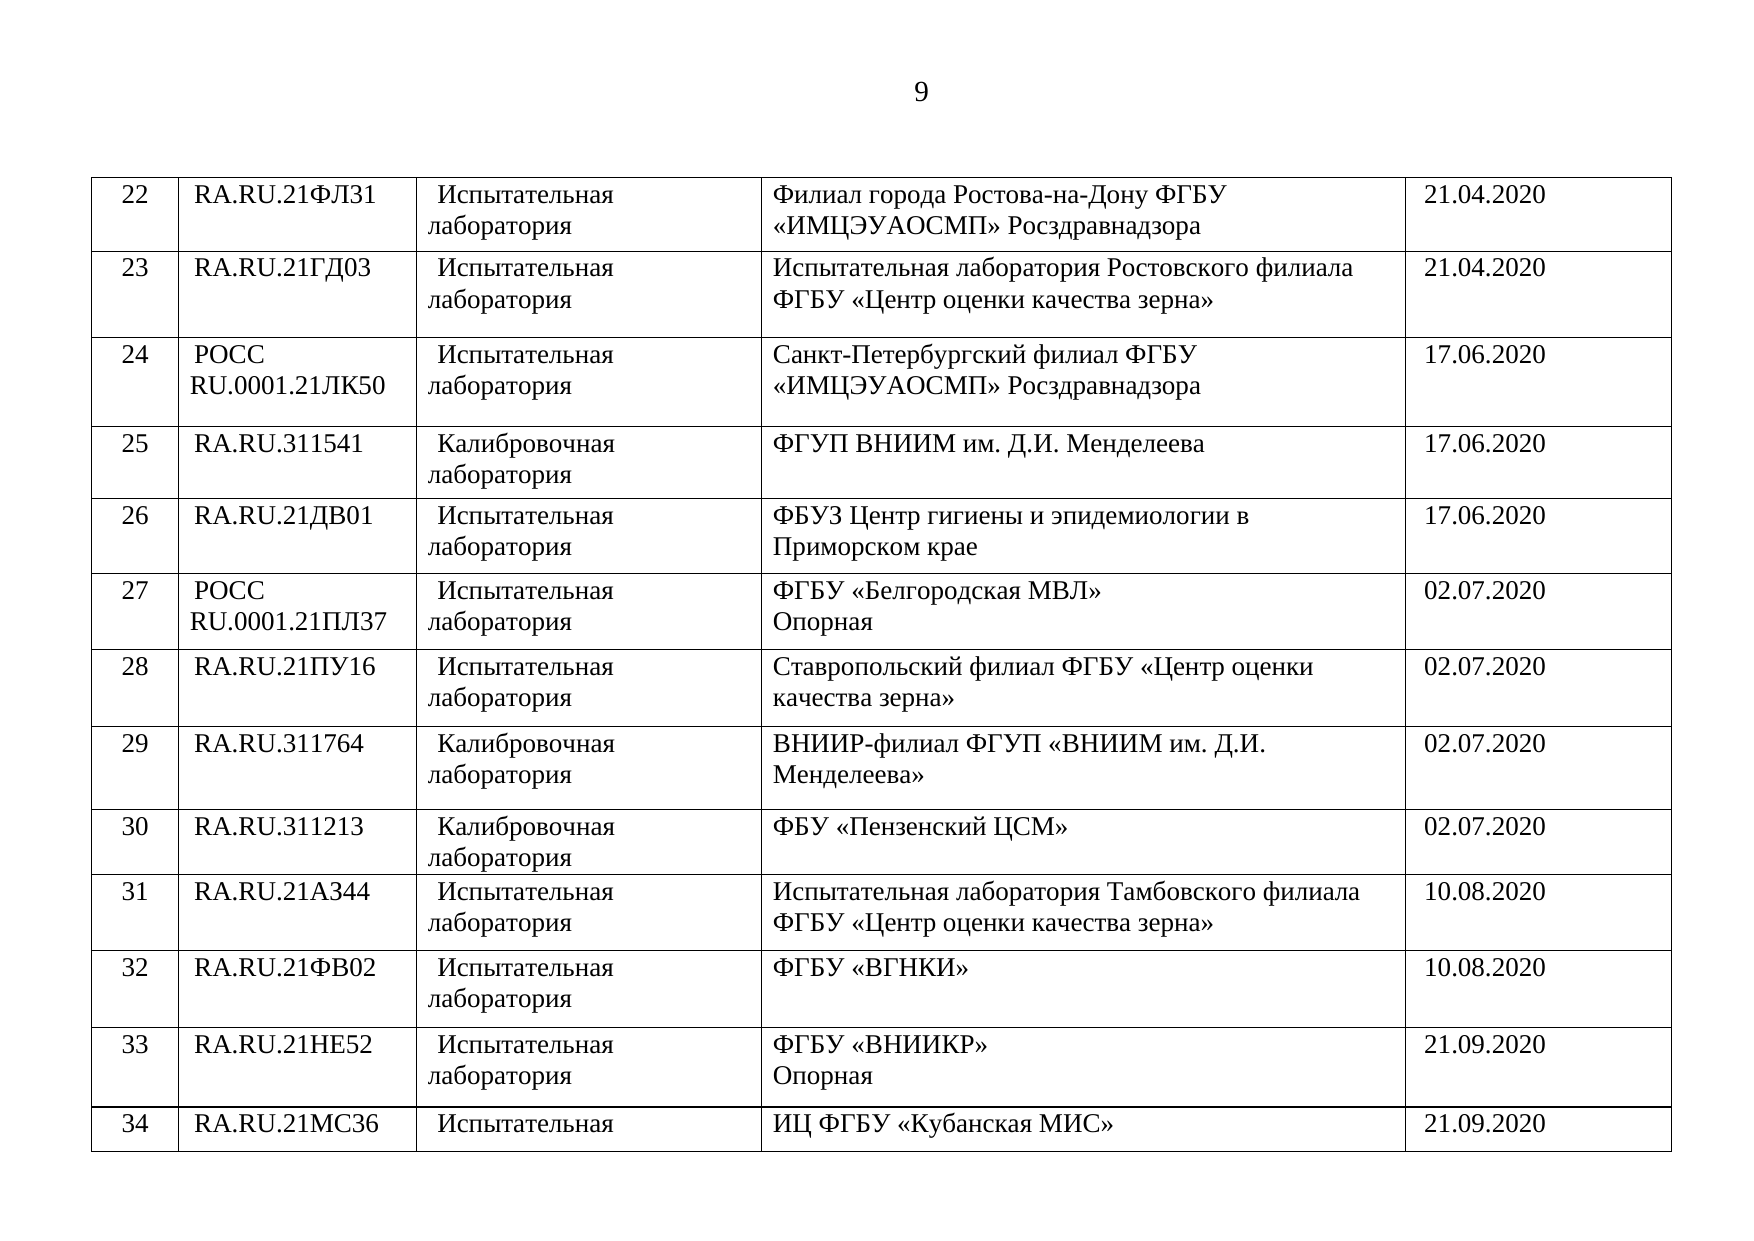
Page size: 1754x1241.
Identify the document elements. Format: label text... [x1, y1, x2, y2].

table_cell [762, 1108, 1405, 1151]
table_cell 28 [92, 650, 178, 726]
table_cell 30 [92, 810, 178, 874]
table_cell RA.RU.21МС36 [179, 1108, 416, 1151]
table_cell 25 [92, 427, 178, 498]
table_cell Испытательная лаборатория [417, 499, 761, 573]
table_cell RA.RU.311541 [179, 427, 416, 498]
table_cell Испытательная лаборатория [417, 951, 761, 1027]
table_cell 21.04.2020 [1406, 252, 1671, 337]
table_cell 29 [92, 727, 178, 809]
table_cell RA.RU.311213 [179, 810, 416, 874]
table_cell RA.RU.21ФЛ31 [179, 178, 416, 251]
table_cell РОСС RU.0001.21ЛК50 [179, 338, 416, 426]
table_cell 33 [92, 1028, 178, 1106]
table_cell Испытательная лаборатория [417, 650, 761, 726]
table_cell RA.RU.21ФВ02 [179, 951, 416, 1027]
table_cell 02.07.2020 [1406, 727, 1671, 809]
table_cell Испытательная лаборатория [417, 338, 761, 426]
table_cell ФГБУ «ВГНКИ» [762, 951, 1405, 1027]
table_cell 02.07.2020 [1406, 574, 1671, 649]
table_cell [417, 1108, 761, 1151]
table_cell Филиал города Ростова-на-Дону ФГБУ «ИМЦЭУАОСМП» Росздравнадзора [762, 178, 1405, 251]
table_cell ФГБУ «ВНИИКР» Опорная [762, 1028, 1405, 1106]
table_cell ФГБУ «Белгородская МВЛ» Опорная [762, 574, 1405, 649]
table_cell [417, 178, 761, 251]
table_cell Калибровочная лаборатория [417, 810, 761, 874]
table_cell РОСС RU.0001.21ПЛ37 [179, 574, 416, 649]
table_cell Испытательная лаборатория [417, 1028, 761, 1106]
table_cell Санкт-Петербургский филиал ФГБУ «ИМЦЭУАОСМП» Росздравнадзора [762, 338, 1405, 426]
table_cell ФБУЗ Центр гигиены и эпидемиологии в Приморском крае [762, 499, 1405, 573]
table_cell RA.RU.21ПУ16 [179, 650, 416, 726]
table_cell 34 [92, 1108, 178, 1151]
table_cell RA.RU.21ДВ01 [179, 499, 416, 573]
table_cell 23 [92, 252, 178, 337]
table_cell Испытательная лаборатория Ростовского филиала ФГБУ «Центр оценки качества зерна» [762, 252, 1405, 337]
table_cell Испытательная лаборатория [417, 875, 761, 950]
table_cell Калибровочная лаборатория [417, 727, 761, 809]
table_cell 17.06.2020 [1406, 499, 1671, 573]
table_cell Ставропольский филиал ФГБУ «Центр оценки качества зерна» [762, 650, 1405, 726]
table_cell Калибровочная лаборатория [417, 427, 761, 498]
table_cell 24 [92, 338, 178, 426]
table_cell ВНИИР-филиал ФГУП «ВНИИМ им. Д.И. Менделеева» [762, 727, 1405, 809]
table_cell 27 [92, 574, 178, 649]
table_cell 22 [92, 178, 178, 251]
table_cell 31 [92, 875, 178, 950]
table_cell ФГУП ВНИИМ им. Д.И. Менделеева [762, 427, 1405, 498]
table_cell 21.09.2020 [1406, 1028, 1671, 1106]
table_cell Испытательная лаборатория [417, 252, 761, 337]
table_cell RA.RU.21ГД03 [179, 252, 416, 337]
table_cell Испытательная лаборатория [417, 574, 761, 649]
table_cell 32 [92, 951, 178, 1027]
table_cell 02.07.2020 [1406, 810, 1671, 874]
table_cell ФБУ «Пензенский ЦСМ» [762, 810, 1405, 874]
table_cell 10.08.2020 [1406, 875, 1671, 950]
table_cell 21.09.2020 [1406, 1108, 1671, 1151]
table_cell 21.04.2020 [1406, 178, 1671, 251]
table_cell RA.RU.21АЗ44 [179, 875, 416, 950]
table_cell 17.06.2020 [1406, 338, 1671, 426]
table_cell RA.RU.21НЕ52 [179, 1028, 416, 1106]
table_cell 10.08.2020 [1406, 951, 1671, 1027]
table_cell 17.06.2020 [1406, 427, 1671, 498]
table_cell 02.07.2020 [1406, 650, 1671, 726]
table_cell Испытательная лаборатория Тамбовского филиала ФГБУ «Центр оценки качества зерна» [762, 875, 1405, 950]
table_cell 26 [92, 499, 178, 573]
table_cell RA.RU.311764 [179, 727, 416, 809]
